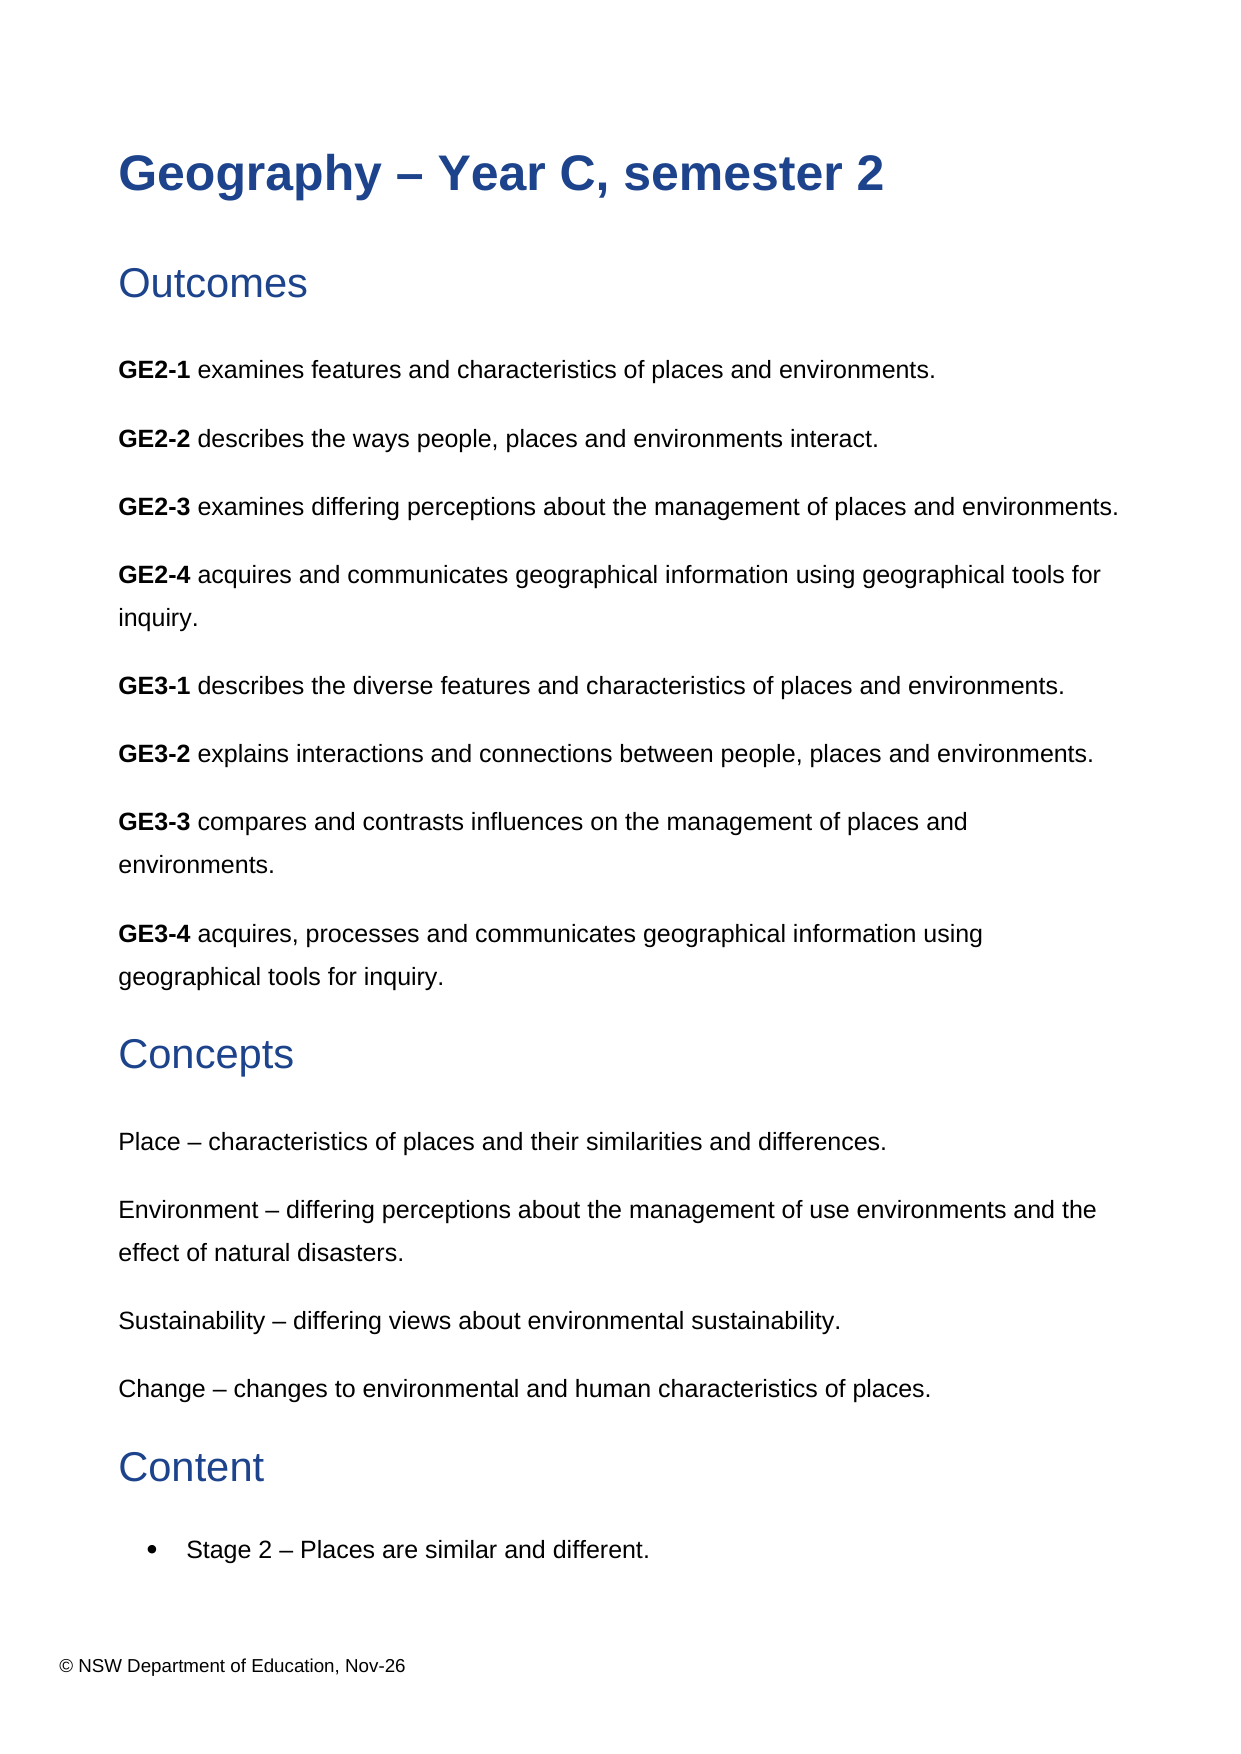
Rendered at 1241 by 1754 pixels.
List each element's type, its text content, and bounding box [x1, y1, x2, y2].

text GE2-2 describes the ways people, places and environments interact. [118, 423, 1122, 452]
text GE3-2 explains interactions and connections between people, places and environments. [118, 739, 1122, 768]
text Place – characteristics of places and their similarities and differences. [118, 1127, 1122, 1155]
text GE3-3 compares and contrasts influences on the management of places and environments. [118, 807, 1122, 879]
subtitle Outcomes [118, 258, 1122, 306]
text Sustainability – differing views about environmental sustainability. [118, 1306, 1122, 1335]
text Change – changes to environmental and human characteristics of places. [118, 1374, 1122, 1403]
text GE3-4 acquires, processes and communicates geographical information using geographical tools for inquiry. [118, 918, 1122, 990]
text Environment – differing perceptions about the management of use environments and the effect of natural disasters. [118, 1195, 1122, 1267]
text GE2-1 examines features and characteristics of places and environments. [118, 355, 1122, 384]
list Stage 2 – Places are similar and different. [148, 1535, 1122, 1564]
subtitle Content [118, 1442, 1122, 1490]
subtitle Concepts [118, 1030, 1122, 1078]
text GE2-3 examines differing perceptions about the management of places and environments. [118, 492, 1122, 520]
text GE2-4 acquires and communicates geographical information using geographical tools for inquiry. [118, 560, 1122, 632]
subtitle Geography – Year C, semester 2 [118, 143, 1122, 201]
text GE3-1 describes the diverse features and characteristics of places and environments. [118, 671, 1122, 700]
